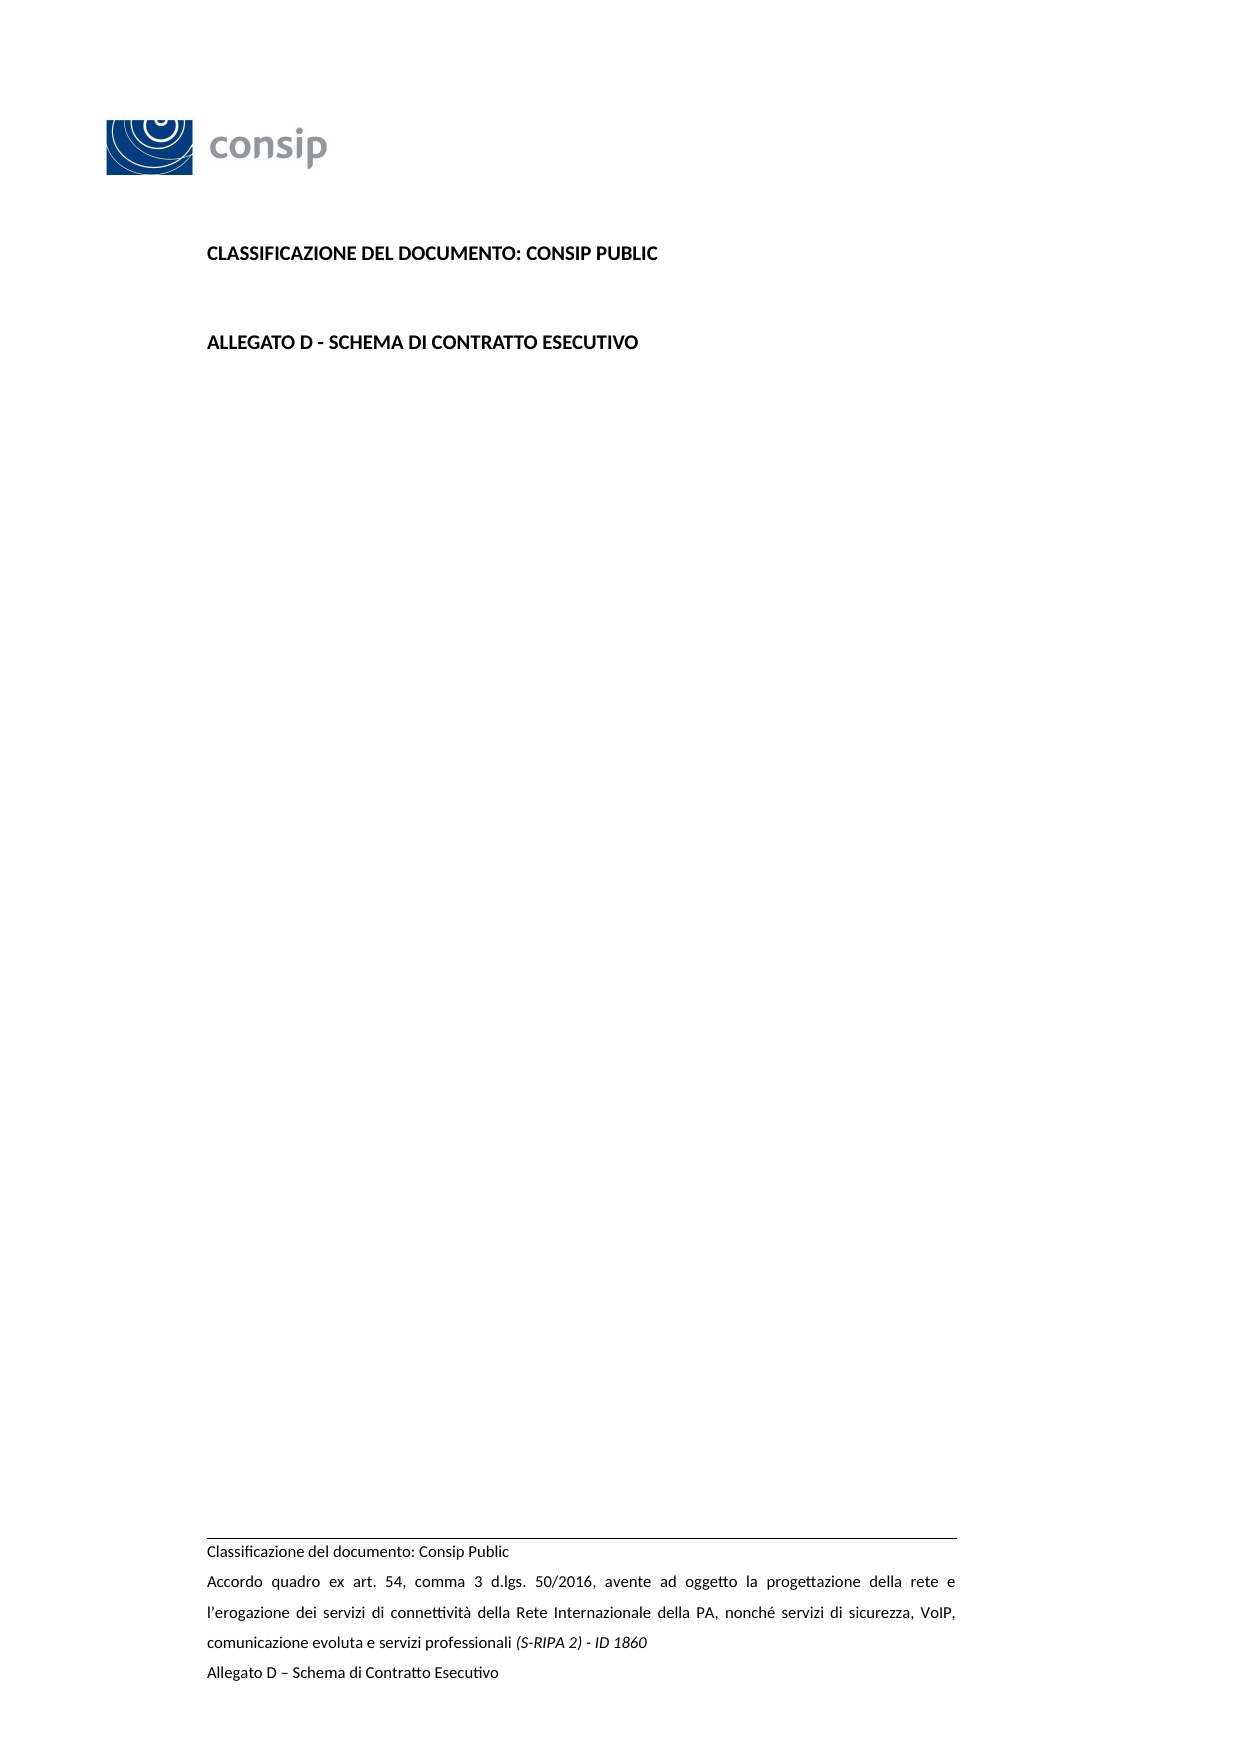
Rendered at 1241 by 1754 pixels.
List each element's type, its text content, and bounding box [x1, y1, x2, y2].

text Allegato D - Schema DI Contratto esecutivo [207, 328, 1033, 355]
text Classificazione del documento: Consip public [207, 238, 1033, 265]
picture [2, 0, 378, 175]
